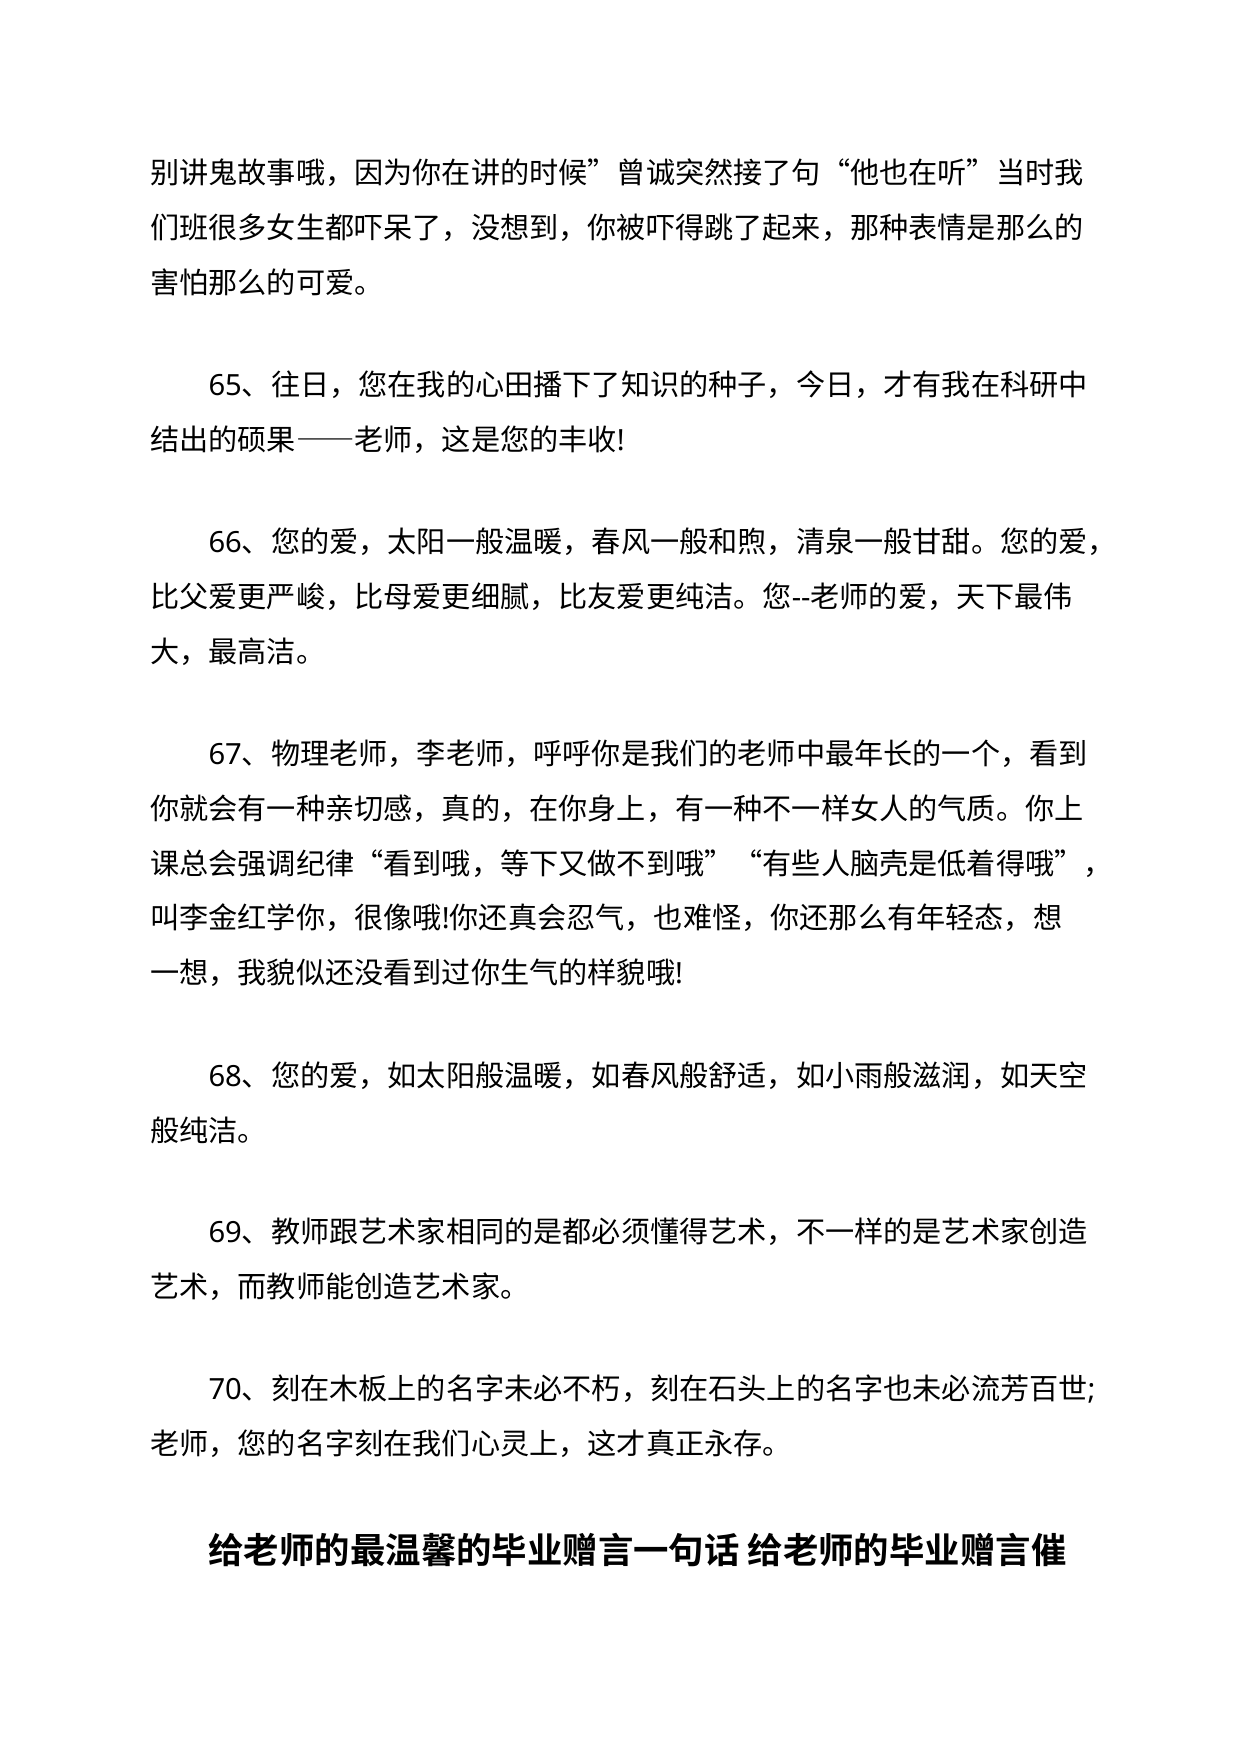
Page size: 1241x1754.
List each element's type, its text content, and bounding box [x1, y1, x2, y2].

text 68、您的爱，如太阳般温暖，如春风般舒适，如小雨般滋润，如天空般纯洁。 [150, 1052, 1090, 1149]
text 66、您的爱，太阳一般温暖，春风一般和煦，清泉一般甘甜。您的爱，比父爱更严峻，比母爱更细腻，比友爱更纯洁。您--老师的爱，天下最伟大，最高洁。 [150, 518, 1090, 671]
text 69、教师跟艺术家相同的是都必须懂得艺术，不一样的是艺术家创造艺术，而教师能创造艺术家。 [150, 1209, 1090, 1306]
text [150, 150, 1090, 302]
text 67、物理老师，李老师，呼呼你是我们的老师中最年长的一个，看到你就会有一种亲切感，真的，在你身上，有一种不一样女人的气质。你上课总会强调纪律“看到哦，等下又做不到哦”“有些人脑壳是低着得哦”，叫李金红学你，很像哦!你还真会忍气，也难怪，你还那么有年轻态，想一想，我貌似还没看到过你生气的样貌哦! [150, 730, 1090, 992]
text 70、刻在木板上的名字未必不朽，刻在石头上的名字也未必流芳百世;老师，您的名字刻在我们心灵上，这才真正永存。 [150, 1366, 1090, 1463]
text 65、往日，您在我的心田播下了知识的种子，今日，才有我在科研中结出的硕果――老师，这是您的丰收! [150, 362, 1090, 459]
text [150, 1522, 1090, 1574]
